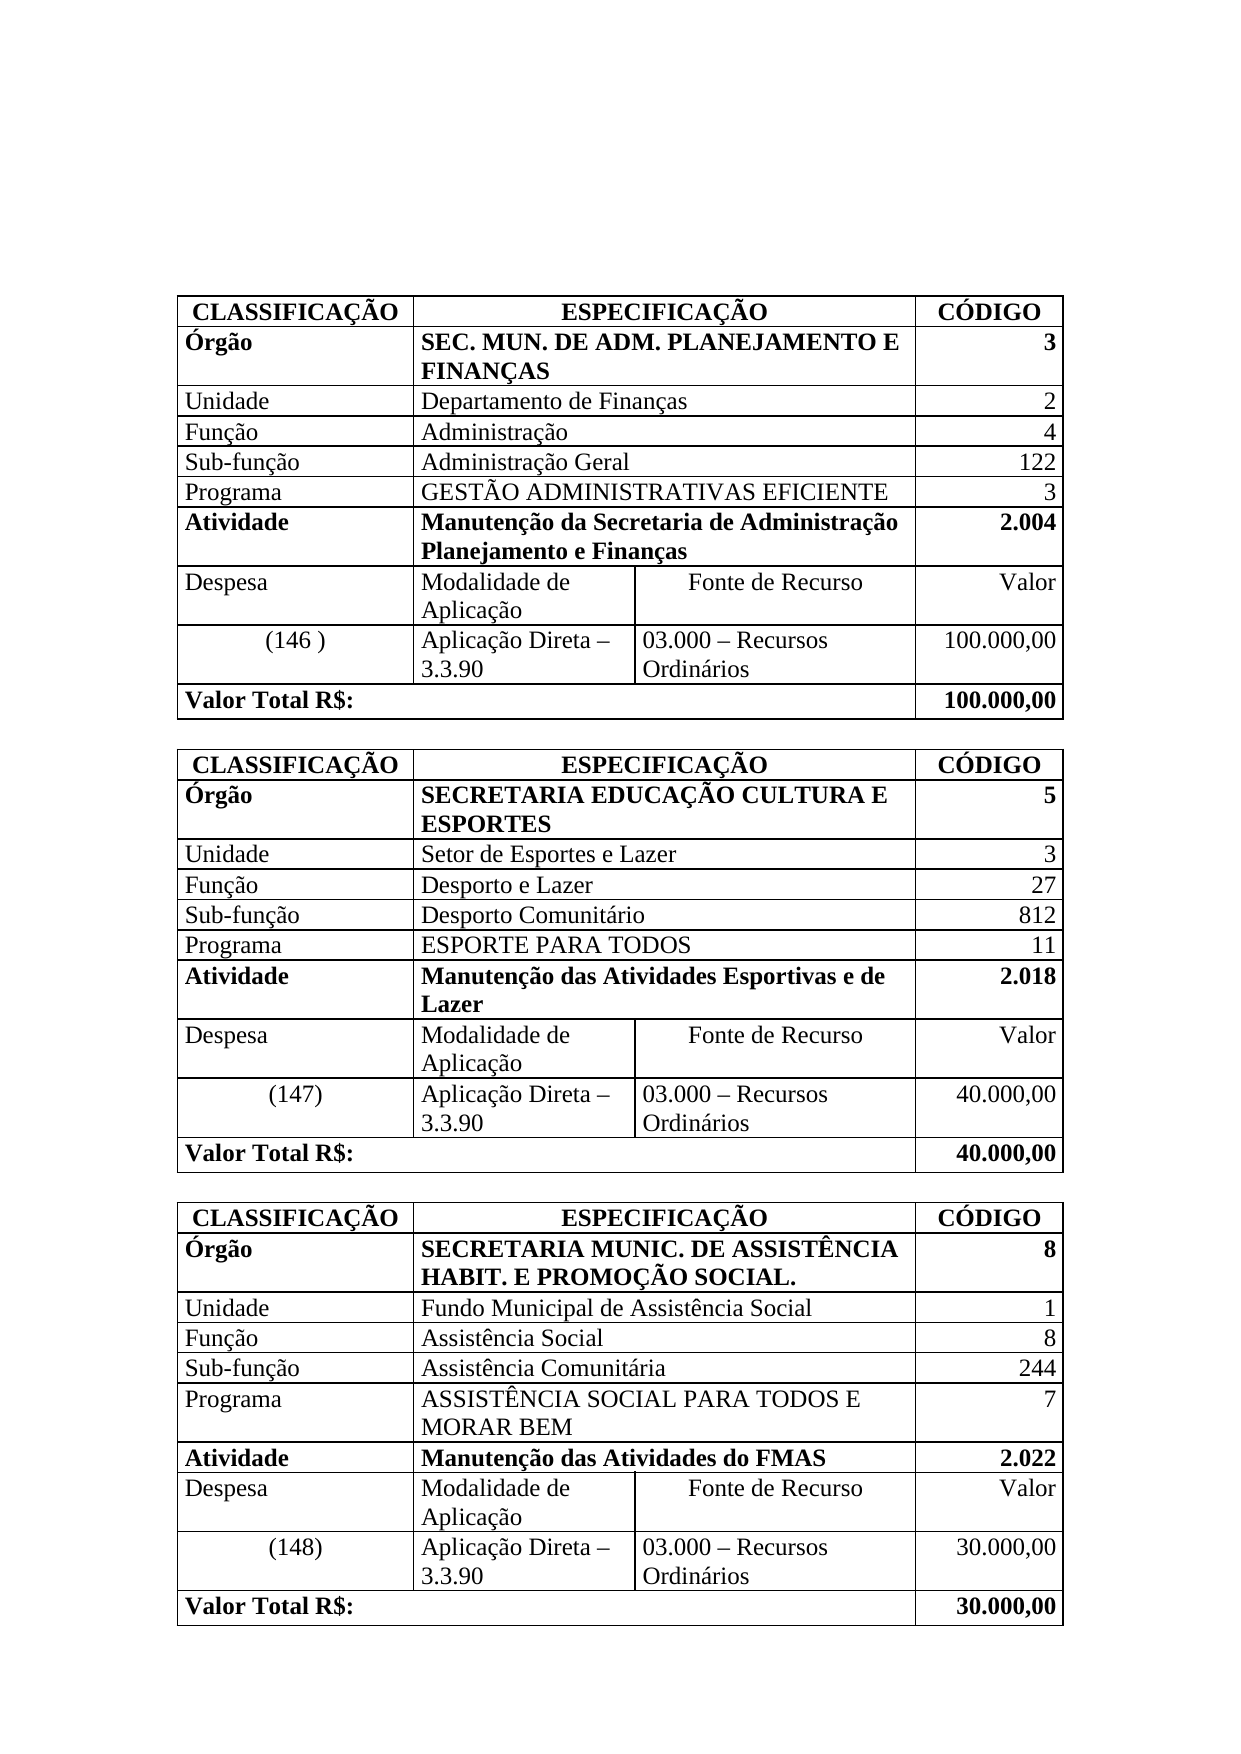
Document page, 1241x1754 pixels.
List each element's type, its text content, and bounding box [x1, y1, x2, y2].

table_cell Departamento de Finanças [414, 386, 915, 415]
table_cell Sub-função [178, 900, 413, 929]
table_cell 2 [916, 386, 1062, 415]
table_cell SECRETARIA EDUCAÇÃO CULTURA E ESPORTES [414, 781, 915, 838]
table_cell Valor [916, 567, 1062, 624]
table_cell Desporto e Lazer [414, 870, 915, 898]
table_cell 5 [916, 781, 1062, 838]
table_header CÓDIGO [916, 1203, 1062, 1232]
table_cell 40.000,00 [916, 1079, 1062, 1136]
table_cell 03.000 – Recursos Ordinários [636, 1532, 915, 1589]
table_cell ASSISTÊNCIA SOCIAL PARA TODOS E MORAR BEM [414, 1384, 915, 1441]
table_cell Administração [414, 417, 915, 445]
table_cell Aplicação Direta – 3.3.90 [414, 626, 634, 683]
table_cell 8 [916, 1323, 1062, 1352]
table_cell 40.000,00 [916, 1138, 1062, 1171]
table_header ESPECIFICAÇÃO [414, 1203, 915, 1232]
table_cell Programa [178, 931, 413, 959]
table_cell Aplicação Direta – 3.3.90 [414, 1532, 634, 1589]
table_cell Assistência Comunitária [414, 1353, 915, 1382]
table_cell 03.000 – Recursos Ordinários [636, 626, 915, 683]
table_cell Despesa [178, 1020, 413, 1077]
table_cell Programa [178, 477, 413, 506]
table_cell Valor Total R$: [178, 1138, 915, 1171]
table_cell Fonte de Recurso [636, 1473, 915, 1531]
table_cell Atividade [178, 961, 413, 1018]
table_cell 2.022 [916, 1443, 1062, 1471]
table_cell (147) [178, 1079, 413, 1136]
table_cell 2.018 [916, 961, 1062, 1018]
table_cell 3 [916, 477, 1062, 506]
table_cell (148) [178, 1532, 413, 1589]
table_header CLASSIFICAÇÃO [178, 750, 413, 779]
table_cell SECRETARIA MUNIC. DE ASSISTÊNCIA HABIT. E PROMOÇÃO SOCIAL. [414, 1234, 915, 1291]
table_cell Despesa [178, 1473, 413, 1531]
table_cell Função [178, 1323, 413, 1352]
table_cell 11 [916, 931, 1062, 959]
table_cell Valor Total R$: [178, 1591, 915, 1625]
table_cell Valor Total R$: [178, 685, 915, 718]
table_cell Manutenção das Atividades do FMAS [414, 1443, 915, 1471]
table_cell Despesa [178, 567, 413, 624]
table_cell 30.000,00 [916, 1591, 1062, 1625]
table_cell Setor de Esportes e Lazer [414, 840, 915, 868]
table_cell 812 [916, 900, 1062, 929]
table_cell Fonte de Recurso [636, 567, 915, 624]
table_header CÓDIGO [916, 750, 1062, 779]
table_cell Função [178, 417, 413, 445]
table_header ESPECIFICAÇÃO [414, 297, 915, 326]
table_cell Órgão [178, 781, 413, 838]
table_cell SEC. MUN. DE ADM. PLANEJAMENTO E FINANÇAS [414, 327, 915, 385]
table_cell 8 [916, 1234, 1062, 1291]
table_cell Unidade [178, 386, 413, 415]
table_cell Função [178, 870, 413, 898]
table_cell Programa [178, 1384, 413, 1441]
table_cell Valor [916, 1020, 1062, 1077]
table_cell Unidade [178, 840, 413, 868]
table_cell 4 [916, 417, 1062, 445]
table_header CLASSIFICAÇÃO [178, 297, 413, 326]
table_cell 100.000,00 [916, 685, 1062, 718]
table_cell Aplicação Direta – 3.3.90 [414, 1079, 634, 1136]
table_header CÓDIGO [916, 297, 1062, 326]
table_cell Atividade [178, 1443, 413, 1471]
table_cell Manutenção das Atividades Esportivas e de Lazer [414, 961, 915, 1018]
table_cell GESTÃO ADMINISTRATIVAS EFICIENTE [414, 477, 915, 506]
table_cell 100.000,00 [916, 626, 1062, 683]
table_cell 2.004 [916, 508, 1062, 565]
table_cell 3 [916, 327, 1062, 385]
table_header CLASSIFICAÇÃO [178, 1203, 413, 1232]
table_cell Órgão [178, 1234, 413, 1291]
table_cell Unidade [178, 1293, 413, 1321]
table_cell 244 [916, 1353, 1062, 1382]
table_cell 122 [916, 447, 1062, 476]
table_cell Valor [916, 1473, 1062, 1531]
table_cell 03.000 – Recursos Ordinários [636, 1079, 915, 1136]
table_cell 30.000,00 [916, 1532, 1062, 1589]
table_cell ESPORTE PARA TODOS [414, 931, 915, 959]
table_cell 3 [916, 840, 1062, 868]
table_cell Fonte de Recurso [636, 1020, 915, 1077]
table_cell Assistência Social [414, 1323, 915, 1352]
table_cell Desporto Comunitário [414, 900, 915, 929]
table_cell Modalidade de Aplicação [414, 1473, 634, 1531]
table_cell 7 [916, 1384, 1062, 1441]
table_cell Sub-função [178, 447, 413, 476]
table_cell Sub-função [178, 1353, 413, 1382]
table_cell Fundo Municipal de Assistência Social [414, 1293, 915, 1321]
table_cell Atividade [178, 508, 413, 565]
table_cell 1 [916, 1293, 1062, 1321]
table_cell Administração Geral [414, 447, 915, 476]
table_header ESPECIFICAÇÃO [414, 750, 915, 779]
table_cell Modalidade de Aplicação [414, 567, 634, 624]
table_cell Modalidade de Aplicação [414, 1020, 634, 1077]
table_cell (146 ) [178, 626, 413, 683]
table_cell Órgão [178, 327, 413, 385]
table_cell Manutenção da Secretaria de Administração Planejamento e Finanças [414, 508, 915, 565]
table_cell 27 [916, 870, 1062, 898]
